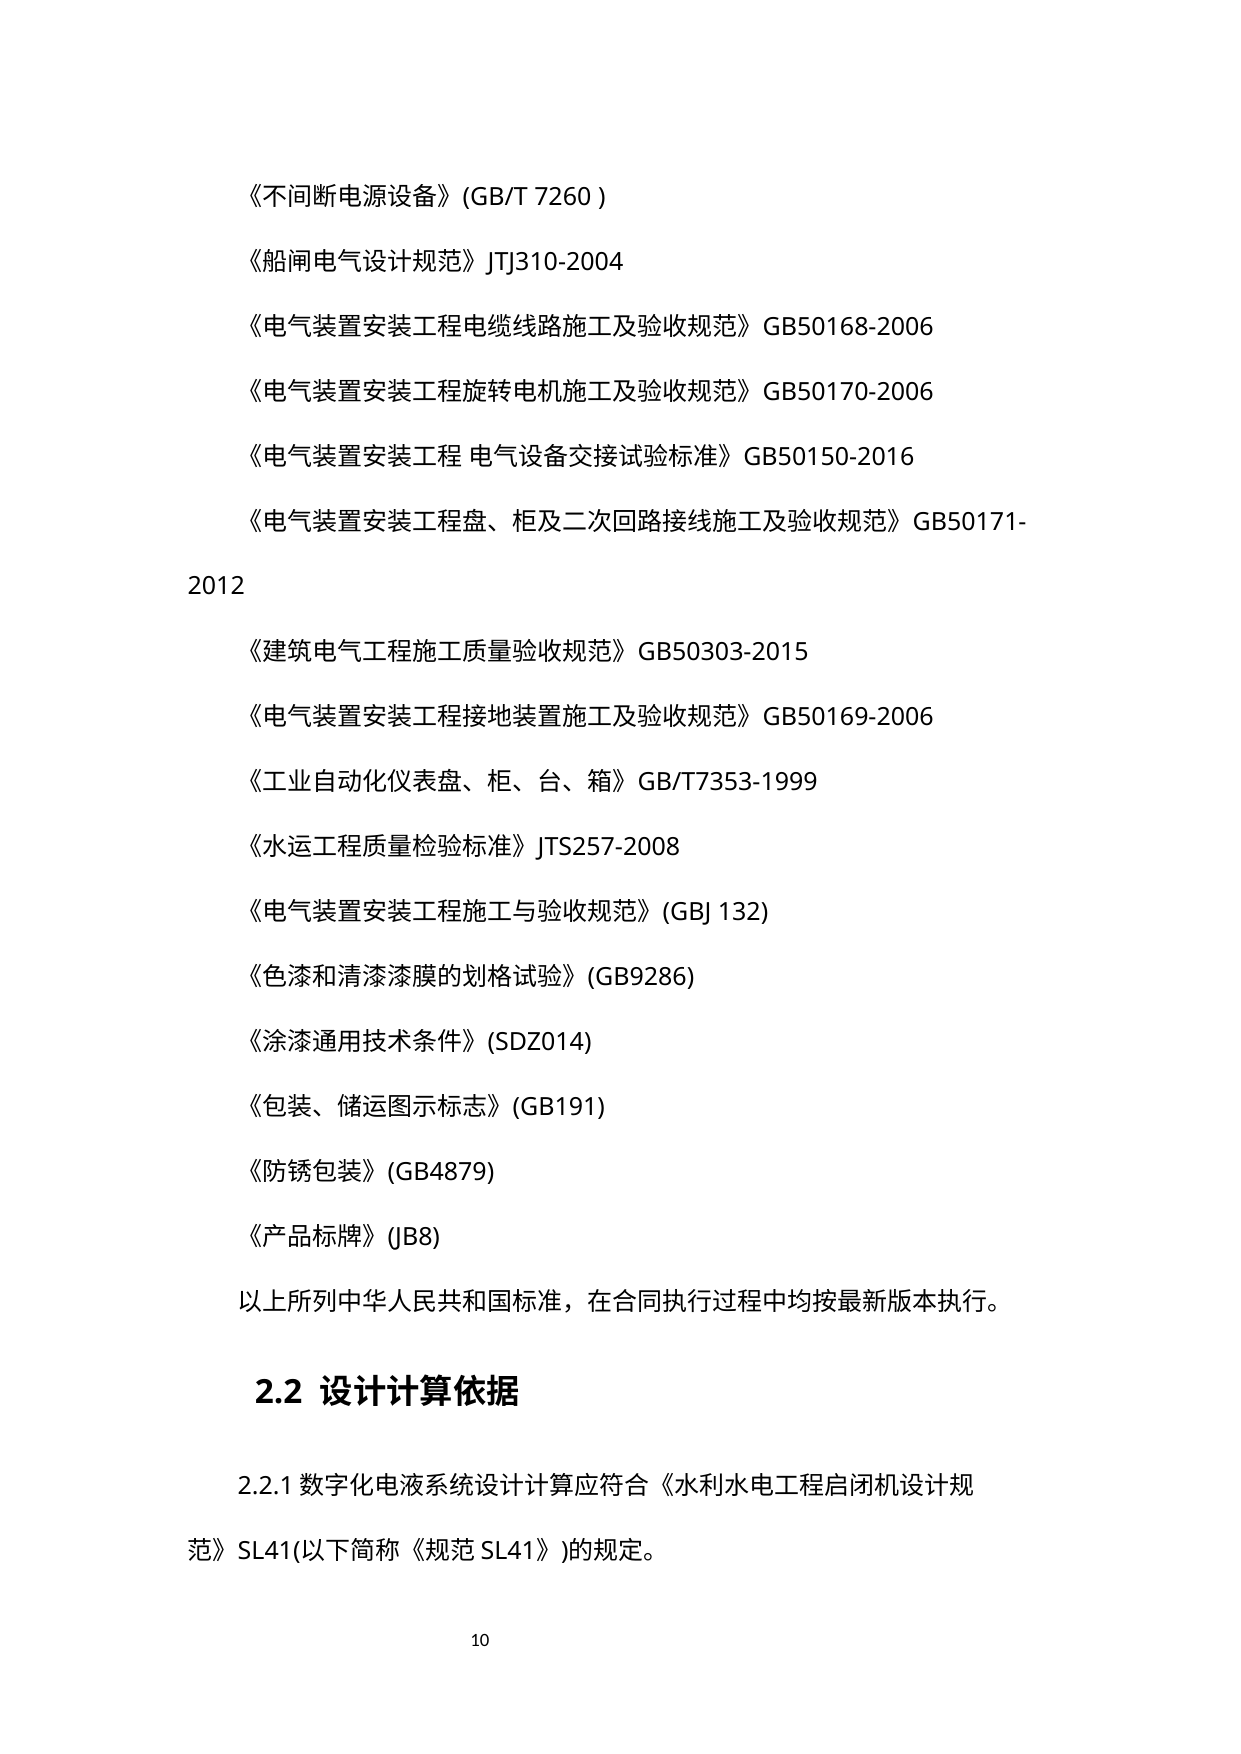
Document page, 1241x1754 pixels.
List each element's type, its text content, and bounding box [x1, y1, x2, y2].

text 《电气装置安装工程 电气设备交接试验标准》GB50150-2016 [187, 747, 1053, 812]
text 《电气装置安装工程低压电器施工及验收规范》(GB/T 50254) [187, 357, 1053, 422]
text 《电气装置安装工程电缆线路施工及验收规范》GB50168-2006 [187, 617, 1053, 682]
text 《电气装置安装工程施工与验收规范》(GBJ 132) [187, 1202, 1053, 1267]
text 《包装、储运图示标志》(GB191) [187, 1397, 1053, 1462]
text 《工业自动化仪表盘、柜、台、箱》GB/T7353-1999 [187, 1072, 1053, 1137]
text 《色漆和清漆漆膜的划格试验》(GB9286) [187, 1267, 1053, 1332]
text 《水电厂计算机监控系统基本技术条件》(DL/T578-95) [187, 422, 1053, 487]
text 《建筑电气工程施工质量验收规范》GB50303-2015 [187, 942, 1053, 1007]
text 《涂漆通用技术条件》(SDZ014) [187, 1332, 1053, 1397]
text 《防锈包装》(GB4879) [187, 1462, 1053, 1527]
text 《电气装置安装工程盘、柜及二次回路接线施工及验收规范》GB50171-2012 [187, 812, 1053, 942]
text 《水运工程质量检验标准》JTS257-2008 [187, 1137, 1053, 1202]
text 《船闸电气设计规范》JTJ310-2004 [187, 552, 1053, 617]
text 《产品标牌》(JB8) [187, 1527, 1053, 1592]
text 《电气装置安装工程盘、柜及二次回路结线施工及验收规范》(GB/T 5017) [187, 227, 1053, 357]
text 《电气装置安装工程旋转电机施工及验收规范》GB50170-2006 [187, 682, 1053, 747]
text 《导体和电器选择设计技术规定》(SDGJ 14) [187, 162, 1053, 227]
text 《电气装置安装工程接地装置施工及验收规范》GB50169-2006 [187, 1007, 1053, 1072]
text 《不间断电源设备》(GB/T 7260 ) [187, 487, 1053, 552]
